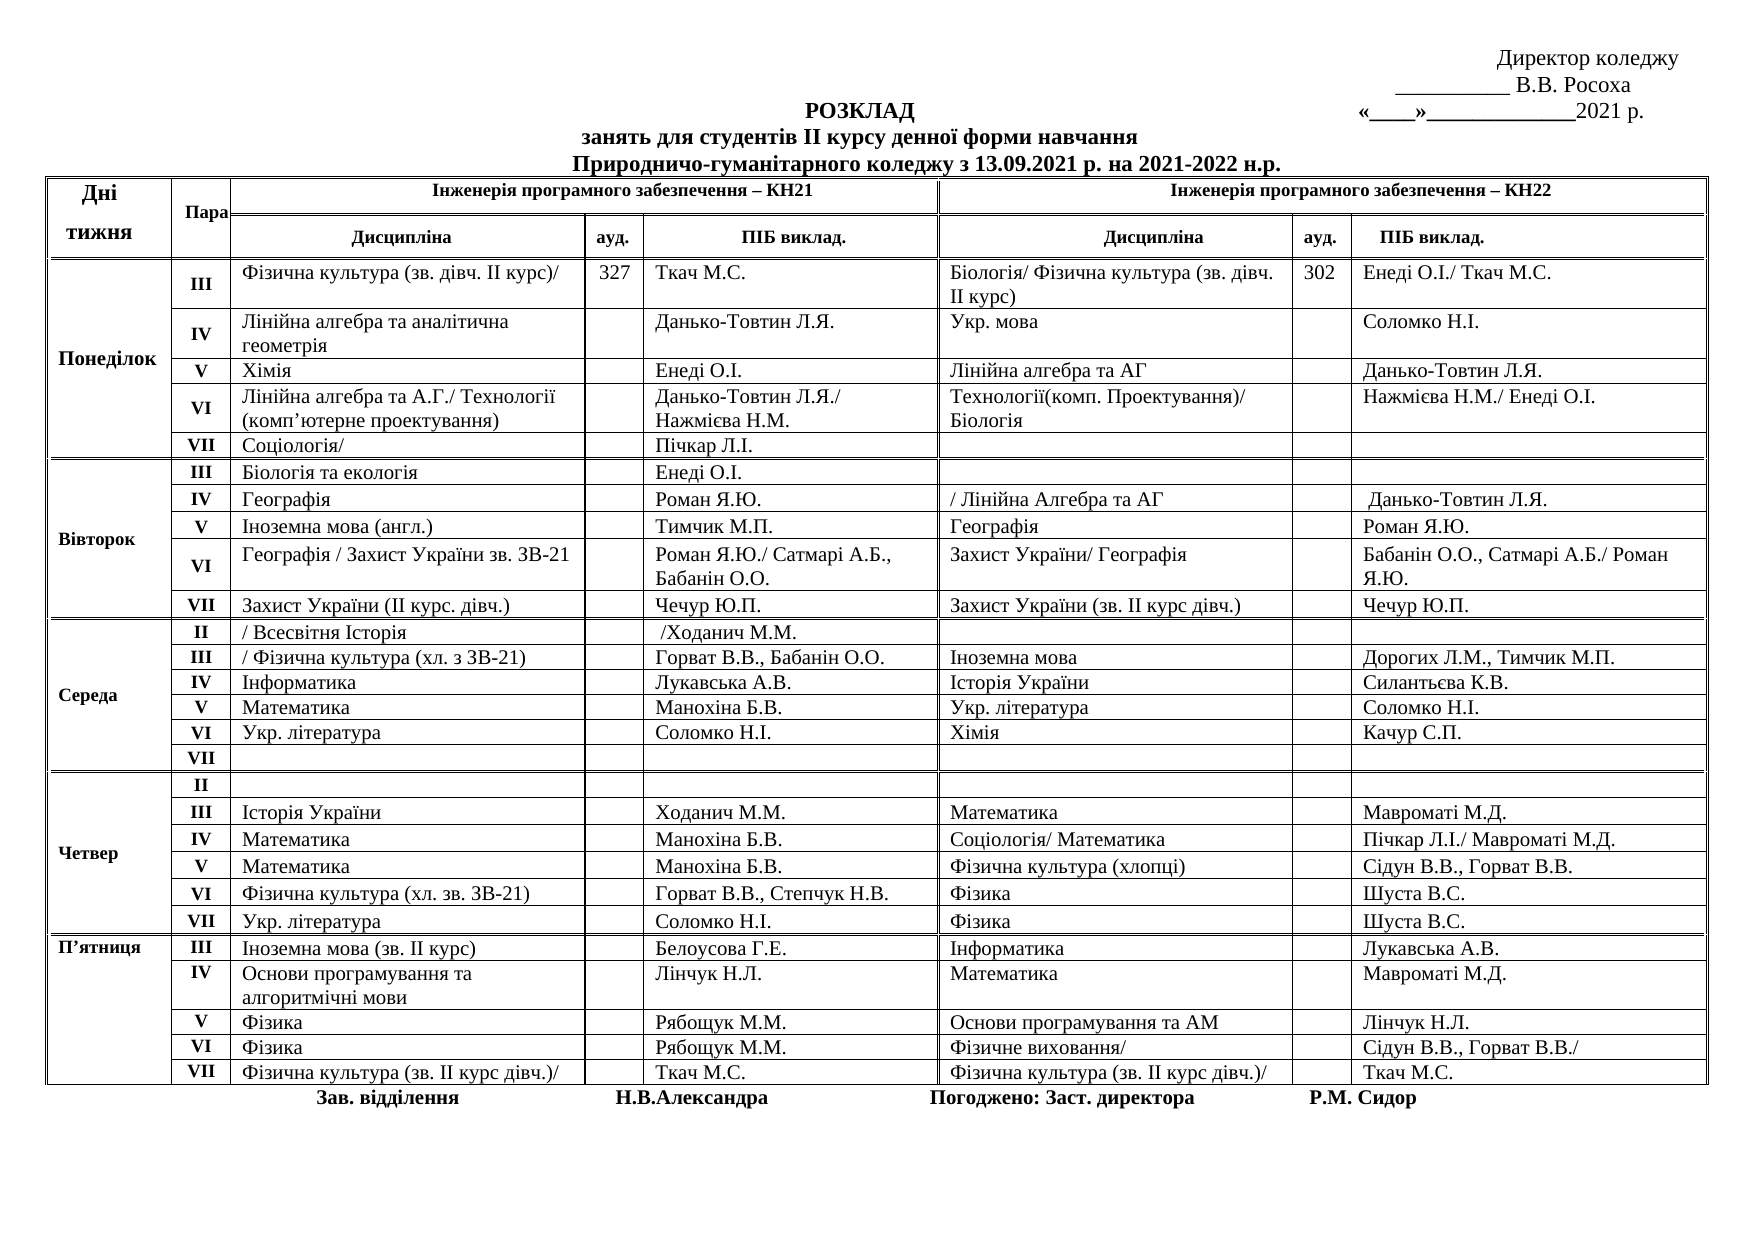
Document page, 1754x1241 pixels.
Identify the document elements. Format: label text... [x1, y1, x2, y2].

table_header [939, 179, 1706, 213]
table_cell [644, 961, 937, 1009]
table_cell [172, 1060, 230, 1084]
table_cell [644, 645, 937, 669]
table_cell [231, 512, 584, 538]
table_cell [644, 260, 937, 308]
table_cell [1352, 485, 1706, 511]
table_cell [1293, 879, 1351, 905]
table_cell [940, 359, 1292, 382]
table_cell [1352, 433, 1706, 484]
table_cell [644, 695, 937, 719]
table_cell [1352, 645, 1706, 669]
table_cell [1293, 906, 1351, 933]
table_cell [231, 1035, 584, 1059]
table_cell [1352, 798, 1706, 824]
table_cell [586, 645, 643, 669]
text РОЗКЛАД «____»_____________2021 р. занять для студентів IІ курсу денної форми навчання [75, 97, 1679, 150]
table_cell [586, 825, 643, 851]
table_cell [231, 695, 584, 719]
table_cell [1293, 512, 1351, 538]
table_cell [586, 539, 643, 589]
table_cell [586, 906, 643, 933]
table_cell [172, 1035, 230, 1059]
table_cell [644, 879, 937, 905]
text Директор коледжу [75, 44, 1679, 71]
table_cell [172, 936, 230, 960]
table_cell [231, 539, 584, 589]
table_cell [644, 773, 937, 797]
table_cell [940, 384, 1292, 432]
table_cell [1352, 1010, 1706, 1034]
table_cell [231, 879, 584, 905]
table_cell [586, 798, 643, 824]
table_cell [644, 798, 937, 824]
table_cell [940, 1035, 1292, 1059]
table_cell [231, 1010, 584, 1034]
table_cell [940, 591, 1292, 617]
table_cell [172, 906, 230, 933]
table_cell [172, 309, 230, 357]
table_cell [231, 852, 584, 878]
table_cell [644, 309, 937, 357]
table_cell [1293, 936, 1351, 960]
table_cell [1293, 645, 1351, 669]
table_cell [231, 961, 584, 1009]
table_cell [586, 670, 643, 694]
text Природничо-гуманітарного коледжу з 13.09.2021 р. на 2021-2022 н.р. [75, 150, 1679, 176]
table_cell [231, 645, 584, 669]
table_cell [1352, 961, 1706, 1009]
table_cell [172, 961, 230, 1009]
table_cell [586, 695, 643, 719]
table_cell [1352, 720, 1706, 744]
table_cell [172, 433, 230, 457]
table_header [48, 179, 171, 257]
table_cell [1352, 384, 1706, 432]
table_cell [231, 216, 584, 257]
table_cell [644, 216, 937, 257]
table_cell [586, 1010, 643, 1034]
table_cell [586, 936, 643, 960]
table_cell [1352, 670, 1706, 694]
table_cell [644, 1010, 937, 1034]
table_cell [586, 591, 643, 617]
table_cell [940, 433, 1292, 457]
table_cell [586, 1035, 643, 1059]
text __________ В.В. Росоха [75, 71, 1679, 97]
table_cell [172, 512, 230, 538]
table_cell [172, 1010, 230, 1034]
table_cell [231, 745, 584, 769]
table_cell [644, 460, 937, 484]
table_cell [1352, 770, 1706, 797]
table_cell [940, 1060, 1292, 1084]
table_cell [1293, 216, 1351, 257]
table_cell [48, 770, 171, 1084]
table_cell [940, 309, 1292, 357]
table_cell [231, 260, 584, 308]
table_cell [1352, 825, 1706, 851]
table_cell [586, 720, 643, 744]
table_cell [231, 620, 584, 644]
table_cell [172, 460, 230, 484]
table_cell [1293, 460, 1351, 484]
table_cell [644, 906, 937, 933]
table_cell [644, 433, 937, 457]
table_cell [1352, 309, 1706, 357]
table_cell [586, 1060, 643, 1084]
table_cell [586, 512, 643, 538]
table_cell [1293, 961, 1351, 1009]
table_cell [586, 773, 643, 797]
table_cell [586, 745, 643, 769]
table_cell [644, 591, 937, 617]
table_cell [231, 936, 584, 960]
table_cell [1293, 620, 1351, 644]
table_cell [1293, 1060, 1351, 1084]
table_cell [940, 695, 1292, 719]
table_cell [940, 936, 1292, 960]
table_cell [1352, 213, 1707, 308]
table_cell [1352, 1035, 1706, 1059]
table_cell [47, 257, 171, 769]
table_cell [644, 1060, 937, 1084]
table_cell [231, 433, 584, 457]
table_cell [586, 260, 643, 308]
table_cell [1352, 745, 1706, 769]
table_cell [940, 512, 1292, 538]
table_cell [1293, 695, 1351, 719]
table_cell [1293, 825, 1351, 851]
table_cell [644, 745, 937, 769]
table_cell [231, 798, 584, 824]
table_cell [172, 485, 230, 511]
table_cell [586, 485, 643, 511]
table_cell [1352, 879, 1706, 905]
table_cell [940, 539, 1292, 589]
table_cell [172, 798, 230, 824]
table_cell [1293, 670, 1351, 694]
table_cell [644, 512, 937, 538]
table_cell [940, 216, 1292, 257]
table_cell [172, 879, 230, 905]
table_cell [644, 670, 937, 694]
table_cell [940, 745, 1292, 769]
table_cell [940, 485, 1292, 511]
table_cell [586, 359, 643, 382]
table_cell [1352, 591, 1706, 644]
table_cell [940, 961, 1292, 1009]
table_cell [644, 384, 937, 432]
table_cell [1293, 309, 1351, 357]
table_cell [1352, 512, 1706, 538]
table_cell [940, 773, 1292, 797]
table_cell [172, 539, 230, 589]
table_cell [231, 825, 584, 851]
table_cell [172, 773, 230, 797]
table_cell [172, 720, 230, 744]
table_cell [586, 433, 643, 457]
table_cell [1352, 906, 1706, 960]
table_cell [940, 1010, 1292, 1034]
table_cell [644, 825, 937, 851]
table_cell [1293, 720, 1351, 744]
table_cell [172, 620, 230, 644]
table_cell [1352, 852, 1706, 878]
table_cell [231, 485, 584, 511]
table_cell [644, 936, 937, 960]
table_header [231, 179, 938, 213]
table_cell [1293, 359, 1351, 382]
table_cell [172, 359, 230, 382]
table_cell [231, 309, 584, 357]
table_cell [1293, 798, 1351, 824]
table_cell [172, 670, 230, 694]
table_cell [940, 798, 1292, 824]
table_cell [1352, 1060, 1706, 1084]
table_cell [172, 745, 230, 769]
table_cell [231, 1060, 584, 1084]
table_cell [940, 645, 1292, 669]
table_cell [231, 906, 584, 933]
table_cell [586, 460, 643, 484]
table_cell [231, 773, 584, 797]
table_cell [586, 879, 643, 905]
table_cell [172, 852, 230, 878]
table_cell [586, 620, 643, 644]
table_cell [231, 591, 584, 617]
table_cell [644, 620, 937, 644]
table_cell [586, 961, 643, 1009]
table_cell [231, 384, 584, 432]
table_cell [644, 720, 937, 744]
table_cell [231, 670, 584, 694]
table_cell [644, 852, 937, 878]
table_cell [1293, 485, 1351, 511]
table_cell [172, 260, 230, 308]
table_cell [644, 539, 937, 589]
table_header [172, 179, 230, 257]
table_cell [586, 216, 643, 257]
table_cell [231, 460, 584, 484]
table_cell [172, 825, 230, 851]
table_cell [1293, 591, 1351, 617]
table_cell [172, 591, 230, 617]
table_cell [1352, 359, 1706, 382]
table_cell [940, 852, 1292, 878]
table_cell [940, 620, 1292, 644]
text Зав. відділення Н.В.Александра Погоджено: Заст. директора Р.М. Сидор [222, 1085, 1754, 1109]
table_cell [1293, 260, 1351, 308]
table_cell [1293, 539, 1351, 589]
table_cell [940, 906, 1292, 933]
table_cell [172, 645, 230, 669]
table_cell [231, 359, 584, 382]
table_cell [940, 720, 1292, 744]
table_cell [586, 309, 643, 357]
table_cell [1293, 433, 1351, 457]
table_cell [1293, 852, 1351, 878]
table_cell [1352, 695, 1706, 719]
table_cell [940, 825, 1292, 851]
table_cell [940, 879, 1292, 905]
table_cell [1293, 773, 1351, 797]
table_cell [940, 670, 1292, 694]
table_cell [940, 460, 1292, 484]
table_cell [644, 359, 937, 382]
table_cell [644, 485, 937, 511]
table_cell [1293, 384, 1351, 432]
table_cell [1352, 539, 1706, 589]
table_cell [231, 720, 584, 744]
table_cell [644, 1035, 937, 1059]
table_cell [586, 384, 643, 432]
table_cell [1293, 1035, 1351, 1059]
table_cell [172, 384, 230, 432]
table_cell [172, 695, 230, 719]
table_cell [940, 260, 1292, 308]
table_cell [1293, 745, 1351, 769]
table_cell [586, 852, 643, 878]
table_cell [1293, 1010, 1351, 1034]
